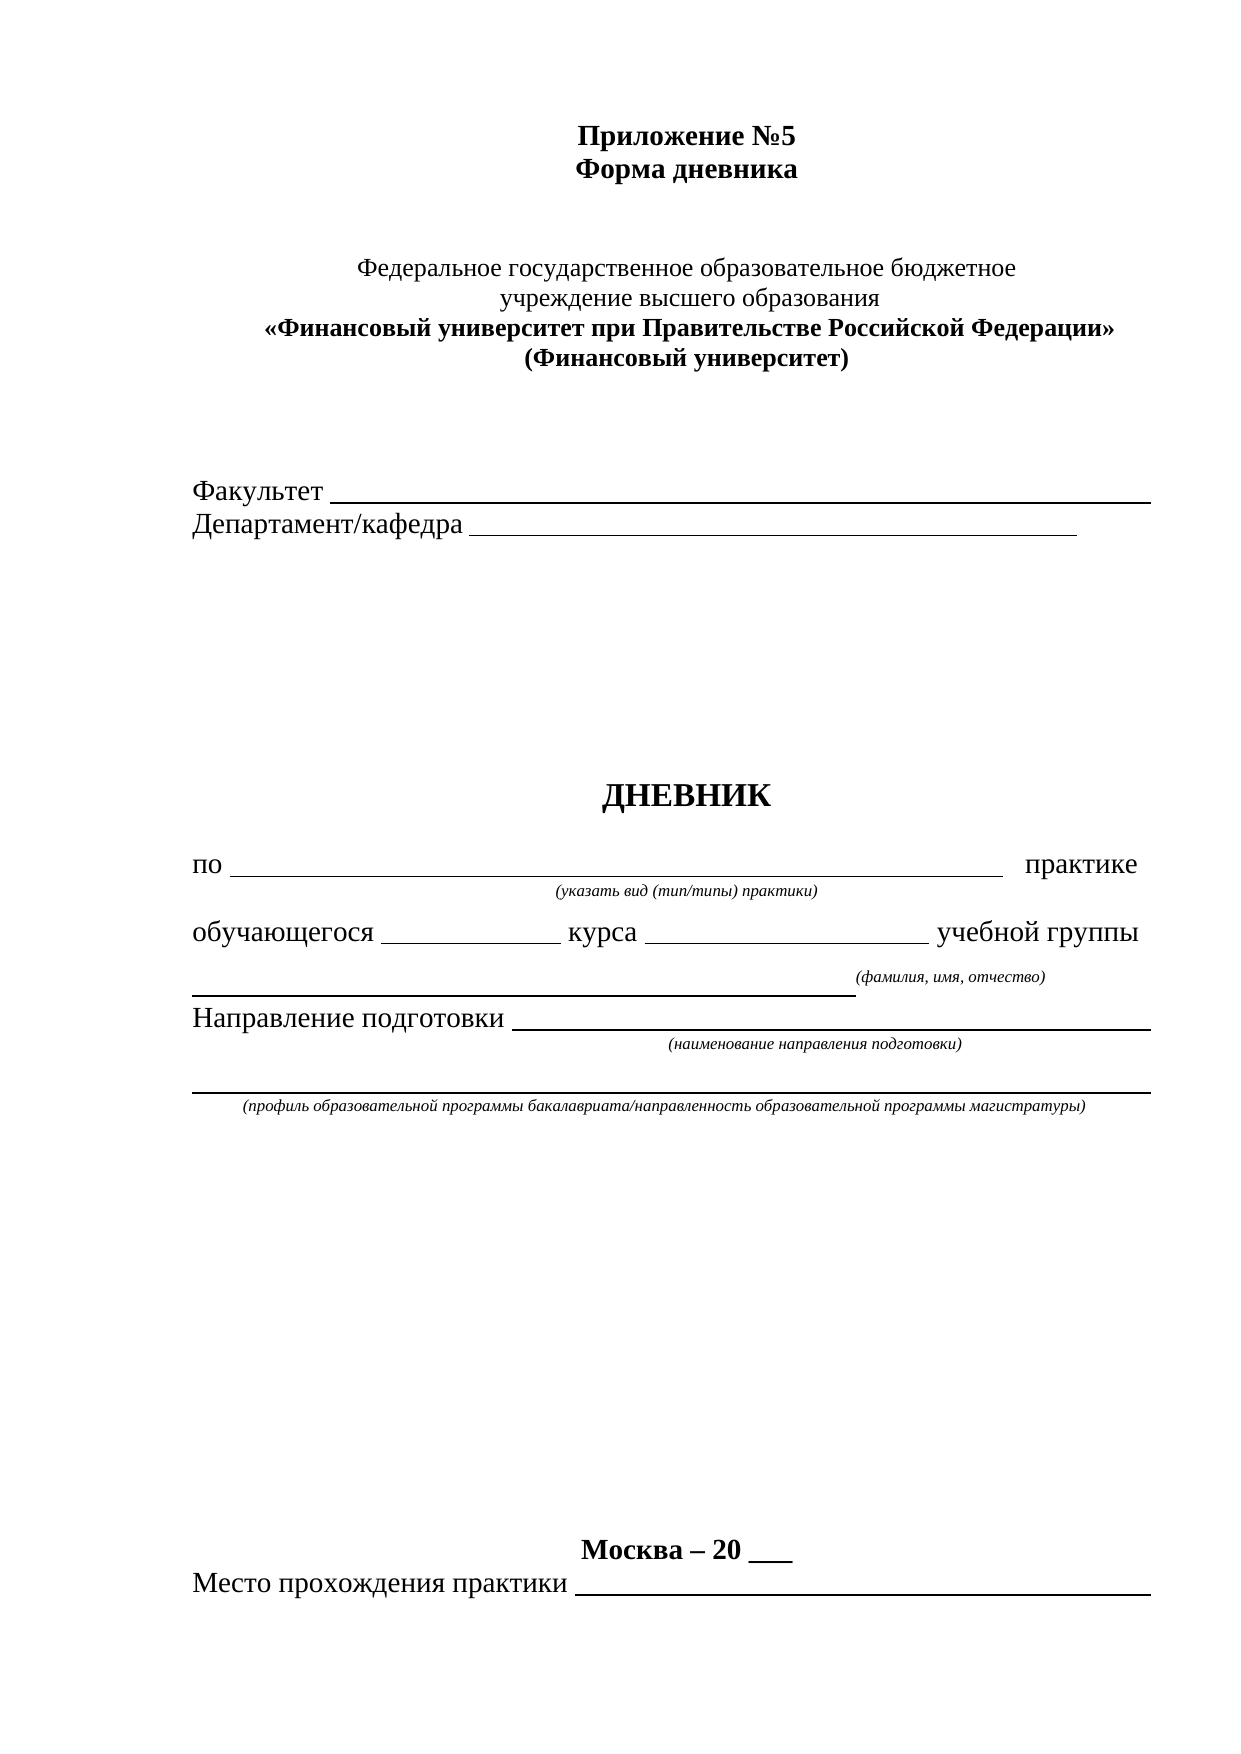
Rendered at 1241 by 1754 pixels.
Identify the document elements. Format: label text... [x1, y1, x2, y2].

text (указать вид (тип/типы) практики) [118, 880, 1181, 914]
text ДНЕВНИК [118, 775, 1181, 813]
text по практике [118, 847, 1181, 880]
text Направление подготовки [118, 1000, 1181, 1033]
text Форма дневника [118, 152, 1181, 185]
text (фамилия, имя, отчество) [118, 966, 1181, 1000]
text Приложение №5 [118, 118, 1181, 152]
text «Финансовый университет при Правительстве Российской Федерации» [118, 312, 1181, 342]
text обучающегося курса учебной группы [118, 914, 1181, 947]
text учреждение высшего образования [118, 282, 1181, 312]
text (Финансовый университет) [118, 342, 1181, 372]
text Департамент/кафедра [118, 506, 1181, 540]
text (профиль образовательной программы бакалавриата/направленность образовательной программы магистратуры) [118, 1096, 1181, 1129]
text Место прохождения практики [118, 1565, 1181, 1599]
text (наименование направления подготовки) [118, 1033, 1181, 1067]
text Федеральное государственное образовательное бюджетное [118, 252, 1181, 282]
text Факультет [118, 473, 1181, 506]
text Москва – 20 ___ [118, 1532, 1181, 1565]
